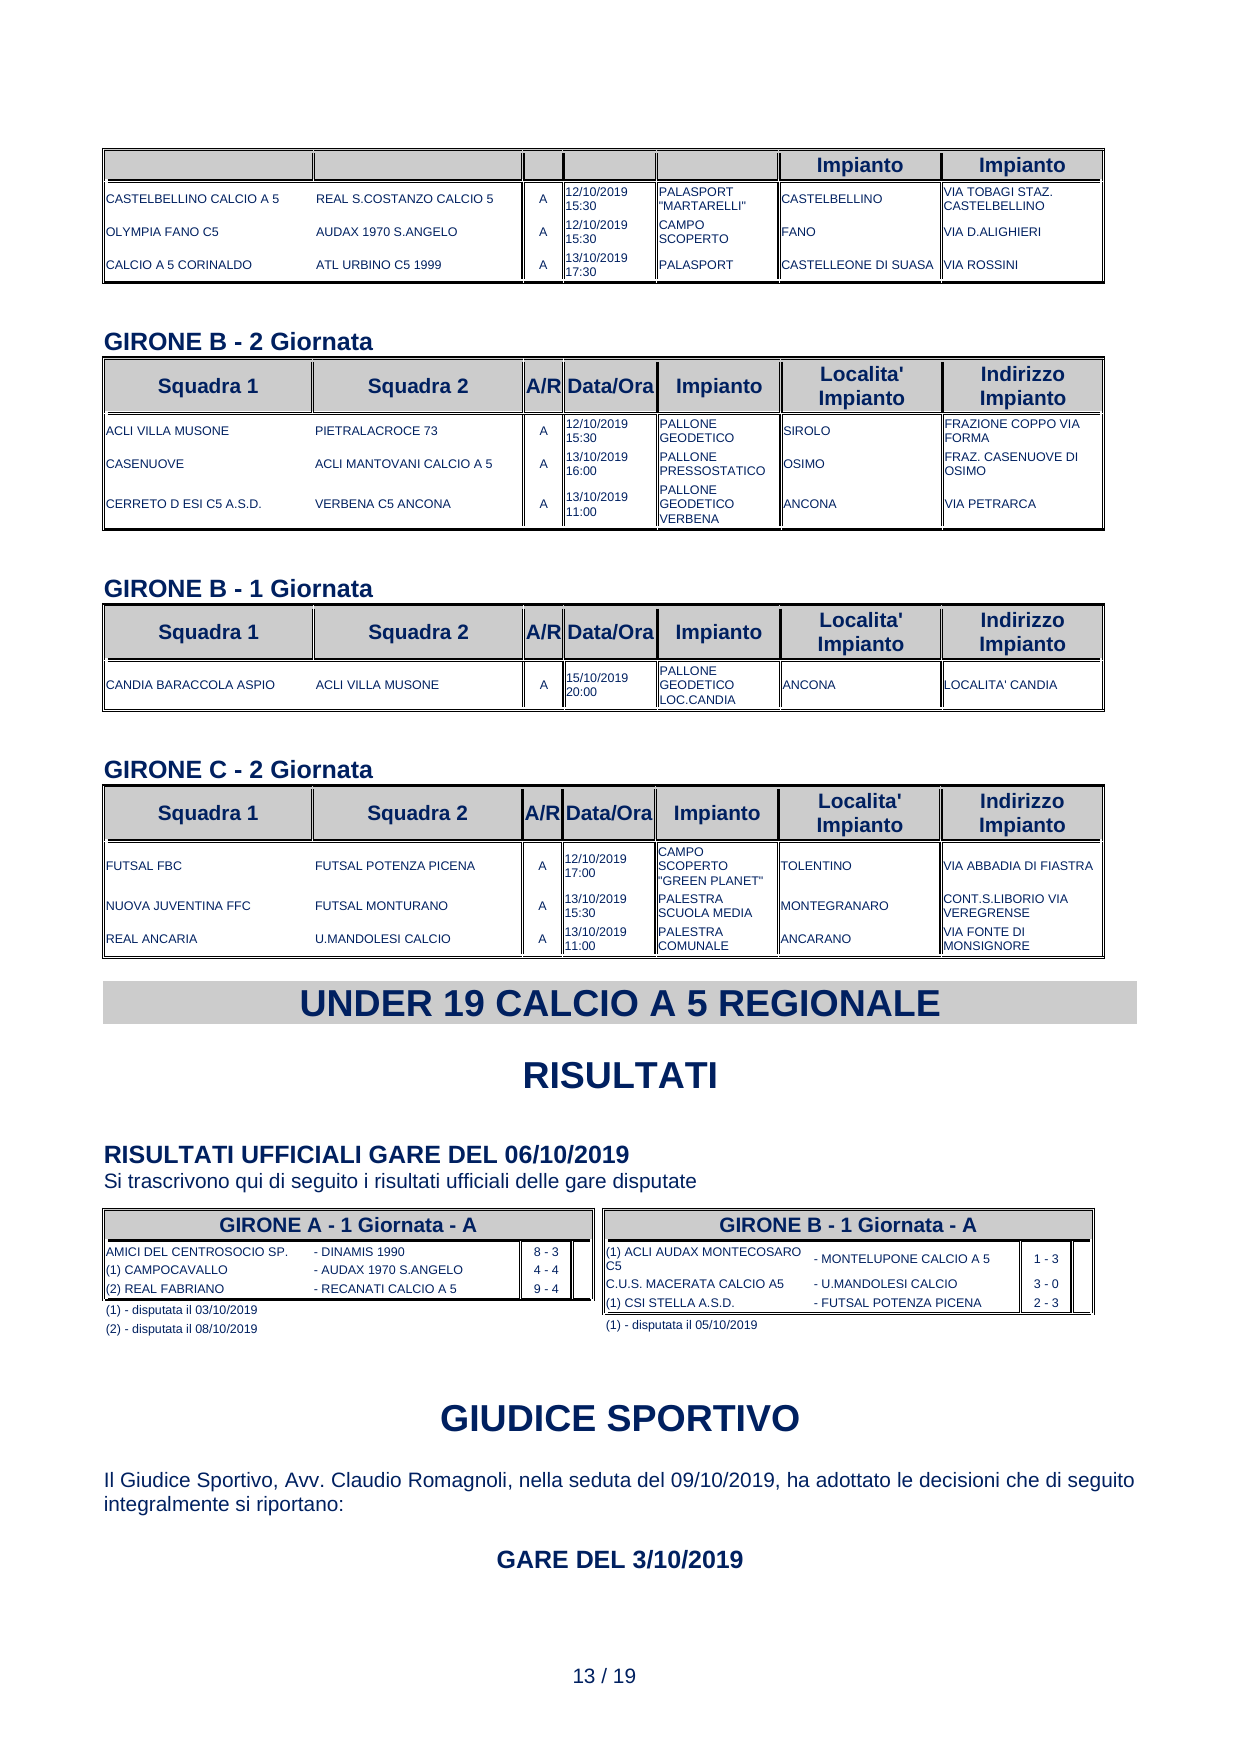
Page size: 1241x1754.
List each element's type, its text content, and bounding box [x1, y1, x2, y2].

table_header Indirizzo Impianto [941, 151, 1102, 179]
table_cell REAL S.COSTANZO CALCIO 5 [314, 183, 521, 215]
table_cell ATL URBINO C5 1999 [314, 248, 523, 281]
table_cell A [525, 448, 562, 481]
table_cell U.MANDOLESI CALCIO [313, 923, 522, 956]
table_cell 13/10/2019 11:00 [564, 481, 657, 528]
table_header Impianto [656, 787, 778, 839]
table_header Squadra 1 [105, 360, 313, 411]
table_header Data/Ora [564, 606, 657, 658]
table_cell FRAZ. CASENUOVE DI OSIMO [944, 448, 1102, 481]
table_header Data/Ora [563, 151, 656, 179]
table_header Data/Ora [564, 360, 657, 411]
text UNDER 19 CALCIO A 5 REGIONALE [103, 981, 1137, 1024]
text RISULTATI [103, 1054, 1137, 1097]
table_cell VIA PETRARCA [942, 481, 1102, 528]
table_cell CERRETO D ESI C5 A.S.D. [105, 481, 313, 528]
table_cell A [522, 923, 562, 956]
table_cell PALLONE GEODETICO VERBENA [657, 481, 781, 528]
table_cell VIA D.ALIGHIERI [943, 215, 1102, 248]
table_cell 13/10/2019 17:30 [563, 248, 656, 281]
table_cell A [524, 890, 561, 923]
table_cell A [524, 662, 564, 709]
table_cell VIA ROSSINI [941, 248, 1102, 281]
table_cell A [525, 215, 562, 248]
table_cell PIETRALACROCE 73 [313, 415, 522, 448]
table_header [604, 1208, 1103, 1338]
text GIRONE C - 2 Giornata [103, 755, 1137, 784]
table_cell PALLONE PRESSOSTATICO [659, 448, 779, 481]
table_cell PALASPORT [656, 248, 779, 281]
table_header Squadra 2 [314, 149, 523, 179]
table_cell A [524, 481, 563, 528]
table_cell LOCALITA' CANDIA [942, 658, 1102, 709]
table_cell TOLENTINO [780, 843, 939, 890]
table_cell 12/10/2019 17:00 [564, 843, 654, 890]
table_cell FUTSAL FBC [105, 839, 313, 890]
table_header Squadra 1 [105, 787, 313, 839]
table_header A/R [523, 149, 563, 179]
table_header Impianto [656, 149, 779, 179]
table_header Impianto [657, 605, 780, 658]
table_cell A [525, 183, 562, 215]
table_cell PALASPORT "MARTARELLI" [658, 183, 777, 215]
table_cell FUTSAL MONTURANO [313, 890, 521, 923]
table_cell A [524, 843, 561, 890]
table_cell CAMPO SCOPERTO [658, 215, 777, 248]
table_header Localita' Impianto [780, 606, 942, 658]
table_cell SIROLO [783, 415, 941, 448]
table_cell CASTELBELLINO CALCIO A 5 [105, 179, 314, 215]
table_header [104, 1208, 603, 1338]
text GIRONE B - 1 Giornata [103, 574, 1137, 603]
table_header A/R [522, 787, 562, 839]
text Il Giudice Sportivo, Avv. Claudio Romagnoli, nella seduta del 09/10/2019, ha adottato le decisioni che di seguito integralmente si riportano: [103, 1468, 1137, 1516]
table_cell MONTEGRANARO [780, 890, 939, 923]
table_cell PALESTRA SCUOLA MEDIA [658, 890, 777, 923]
table_cell FANO [781, 215, 940, 248]
table_header Localita' Impianto [778, 786, 941, 839]
table_cell A [523, 248, 563, 281]
table_cell CALCIO A 5 CORINALDO [105, 248, 314, 281]
table_header Indirizzo Impianto [942, 606, 1102, 658]
table_cell OLYMPIA FANO C5 [105, 215, 314, 248]
table_cell VIA ABBADIA DI FIASTRA [943, 839, 1102, 890]
table_cell VIA TOBAGI STAZ. CASTELBELLINO [943, 179, 1102, 215]
table_cell 12/10/2019 15:30 [565, 183, 655, 215]
table_cell A [525, 415, 562, 448]
table_cell OSIMO [783, 448, 941, 481]
table_cell PALLONE GEODETICO LOC.CANDIA [657, 660, 780, 709]
table_header A/R [524, 360, 563, 411]
table_header Squadra 1 [105, 606, 313, 658]
table_cell FUTSAL POTENZA PICENA [313, 843, 521, 890]
table_cell NUOVA JUVENTINA FFC [105, 890, 313, 923]
table_header Localita' Impianto [781, 360, 942, 411]
table_cell 12/10/2019 15:30 [565, 415, 656, 448]
table_cell PALESTRA COMUNALE [656, 923, 778, 956]
table_cell ACLI VILLA MUSONE [314, 662, 523, 709]
table_cell VERBENA C5 ANCONA [313, 481, 523, 528]
table_header Localita' Impianto [779, 151, 941, 179]
table_header Indirizzo Impianto [942, 360, 1102, 411]
table_header Squadra 1 [105, 151, 314, 179]
table_header Squadra 2 [314, 606, 523, 658]
table_cell ACLI MANTOVANI CALCIO A 5 [313, 448, 522, 481]
table_cell ANCARANO [778, 923, 941, 956]
table_header Impianto [657, 358, 781, 411]
table_cell ANCONA [781, 481, 942, 528]
table_cell FRAZIONE COPPO VIA FORMA [944, 411, 1102, 448]
table_cell ACLI VILLA MUSONE [105, 411, 313, 448]
table_header Indirizzo Impianto [941, 787, 1102, 839]
text Si trascrivono qui di seguito i risultati ufficiali delle gare disputate [103, 1169, 1137, 1193]
table_cell CAMPO SCOPERTO "GREEN PLANET" [658, 843, 777, 890]
table_cell CONT.S.LIBORIO VIA VEREGRENSE [943, 890, 1102, 923]
table_cell REAL ANCARIA [105, 923, 313, 956]
table_header Squadra 2 [313, 360, 523, 411]
table_header Squadra 2 [313, 787, 522, 839]
table_cell PALLONE GEODETICO [659, 415, 779, 448]
table_cell CASENUOVE [105, 448, 313, 481]
table_cell CASTELBELLINO [781, 183, 940, 215]
table_cell 13/10/2019 16:00 [565, 448, 656, 481]
table_header A/R [524, 606, 564, 658]
table_cell CASTELLEONE DI SUASA [779, 248, 941, 281]
table_cell 15/10/2019 20:00 [564, 662, 657, 709]
table_cell CANDIA BARACCOLA ASPIO [105, 658, 313, 709]
text GIUDICE SPORTIVO [103, 1396, 1137, 1439]
table_cell 13/10/2019 15:30 [564, 890, 654, 923]
table_cell AUDAX 1970 S.ANGELO [314, 215, 521, 248]
table_cell VIA FONTE DI MONSIGNORE [941, 923, 1102, 956]
table_header Data/Ora [562, 787, 656, 839]
table_cell 12/10/2019 15:30 [565, 215, 655, 248]
table_cell ANCONA [780, 660, 942, 709]
text GARE DEL 3/10/2019 [103, 1545, 1137, 1574]
text GIRONE B - 2 Giornata [103, 327, 1137, 356]
table_cell 13/10/2019 11:00 [562, 923, 656, 956]
text RISULTATI UFFICIALI GARE DEL 06/10/2019 [103, 1140, 1137, 1169]
